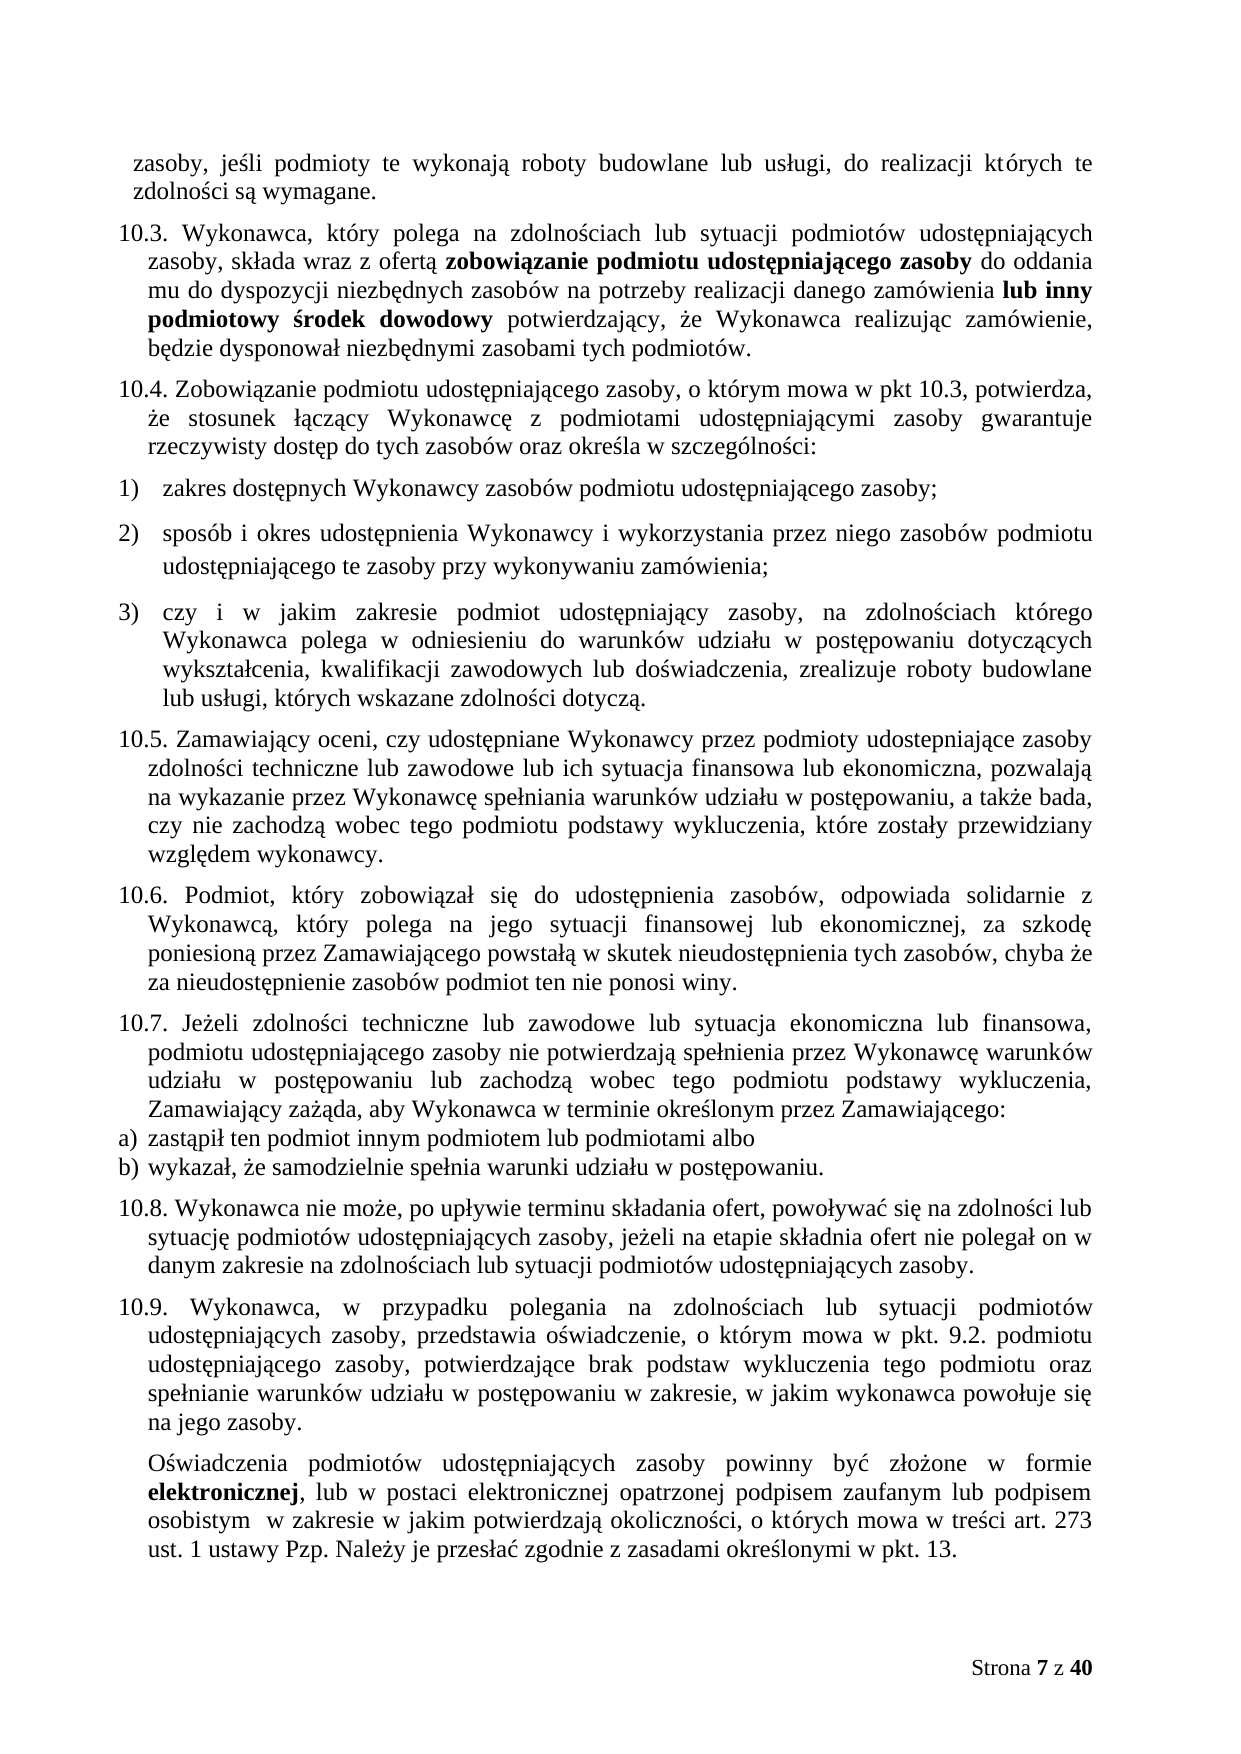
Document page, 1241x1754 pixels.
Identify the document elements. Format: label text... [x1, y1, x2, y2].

list zakres dostępnych Wykonawcy zasobów podmiotu udostępniającego zasoby; [118, 473, 1093, 501]
text a) zastąpił ten podmiot innym podmiotem lub podmiotami albo [118, 1123, 1093, 1152]
text Oświadczenia podmiotów udostępniających zasoby powinny być złożone w formie elektronicznej, lub w postaci elektronicznej opatrzonej podpisem zaufanym lub podpisem osobistym w zakresie w jakim potwierdzają okoliczności, o których mowa w treści art. 273 ust. 1 ustawy Pzp. Należy je przesłać zgodnie z zasadami określonymi w pkt. 13. [148, 1448, 1093, 1563]
list czy i w jakim zakresie podmiot udostępniający zasoby, na zdolnościach którego Wykonawca polega w odniesieniu do warunków udziału w postępowaniu dotyczących wykształcenia, kwalifikacji zawodowych lub doświadczenia, zrealizuje roboty budowlane lub usługi, których wskazane zdolności dotyczą. [118, 597, 1093, 712]
text b) wykazał, że samodzielnie spełnia warunki udziału w postępowaniu. [118, 1152, 1093, 1180]
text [118, 148, 1093, 205]
text 10.7. Jeżeli zdolności techniczne lub zawodowe lub sytuacja ekonomiczna lub finansowa, podmiotu udostępniającego zasoby nie potwierdzają spełnienia przez Wykonawcę warunków udziału w postępowaniu lub zachodzą wobec tego podmiotu podstawy wykluczenia, Zamawiający zażąda, aby Wykonawca w terminie określonym przez Zamawiającego: [118, 1008, 1093, 1123]
text 10.5. Zamawiający oceni, czy udostępniane Wykonawcy przez podmioty udostepniające zasoby zdolności techniczne lub zawodowe lub ich sytuacja finansowa lub ekonomiczna, pozwalają na wykazanie przez Wykonawcę spełniania warunków udziału w postępowaniu, a także bada, czy nie zachodzą wobec tego podmiotu podstawy wykluczenia, które zostały przewidziany względem wykonawcy. [118, 724, 1093, 868]
text 10.4. Zobowiązanie podmiotu udostępniającego zasoby, o którym mowa w pkt 10.3, potwierdza, że stosunek łączący Wykonawcę z podmiotami udostępniającymi zasoby gwarantuje rzeczywisty dostęp do tych zasobów oraz określa w szczególności: [118, 374, 1093, 460]
list sposób i okres udostępnienia Wykonawcy i wykorzystania przez niego zasobów podmiotu udostępniającego te zasoby przy wykonywaniu zamówienia; [118, 518, 1093, 580]
text 10.6. Podmiot, który zobowiązał się do udostępnienia zasobów, odpowiada solidarnie z Wykonawcą, który polega na jego sytuacji finansowej lub ekonomicznej, za szkodę poniesioną przez Zamawiającego powstałą w skutek nieudostępnienia tych zasobów, chyba że za nieudostępnienie zasobów podmiot ten nie ponosi winy. [118, 880, 1093, 995]
text 10.8. Wykonawca nie może, po upływie terminu składania ofert, powoływać się na zdolności lub sytuację podmiotów udostępniających zasoby, jeżeli na etapie składnia ofert nie polegał on w danym zakresie na zdolnościach lub sytuacji podmiotów udostępniających zasoby. [118, 1193, 1093, 1279]
text 10.9. Wykonawca, w przypadku polegania na zdolnościach lub sytuacji podmiotów udostępniających zasoby, przedstawia oświadczenie, o którym mowa w pkt. 9.2. podmiotu udostępniającego zasoby, potwierdzające brak podstaw wykluczenia tego podmiotu oraz spełnianie warunków udziału w postępowaniu w zakresie, w jakim wykonawca powołuje się na jego zasoby. [118, 1292, 1093, 1435]
text 10.3. Wykonawca, który polega na zdolnościach lub sytuacji podmiotów udostępniających zasoby, składa wraz z ofertą zobowiązanie podmiotu udostępniającego zasoby do oddania mu do dyspozycji niezbędnych zasobów na potrzeby realizacji danego zamówienia lub inny podmiotowy środek dowodowy potwierdzający, że Wykonawca realizując zamówienie, będzie dysponował niezbędnymi zasobami tych podmiotów. [118, 218, 1093, 361]
